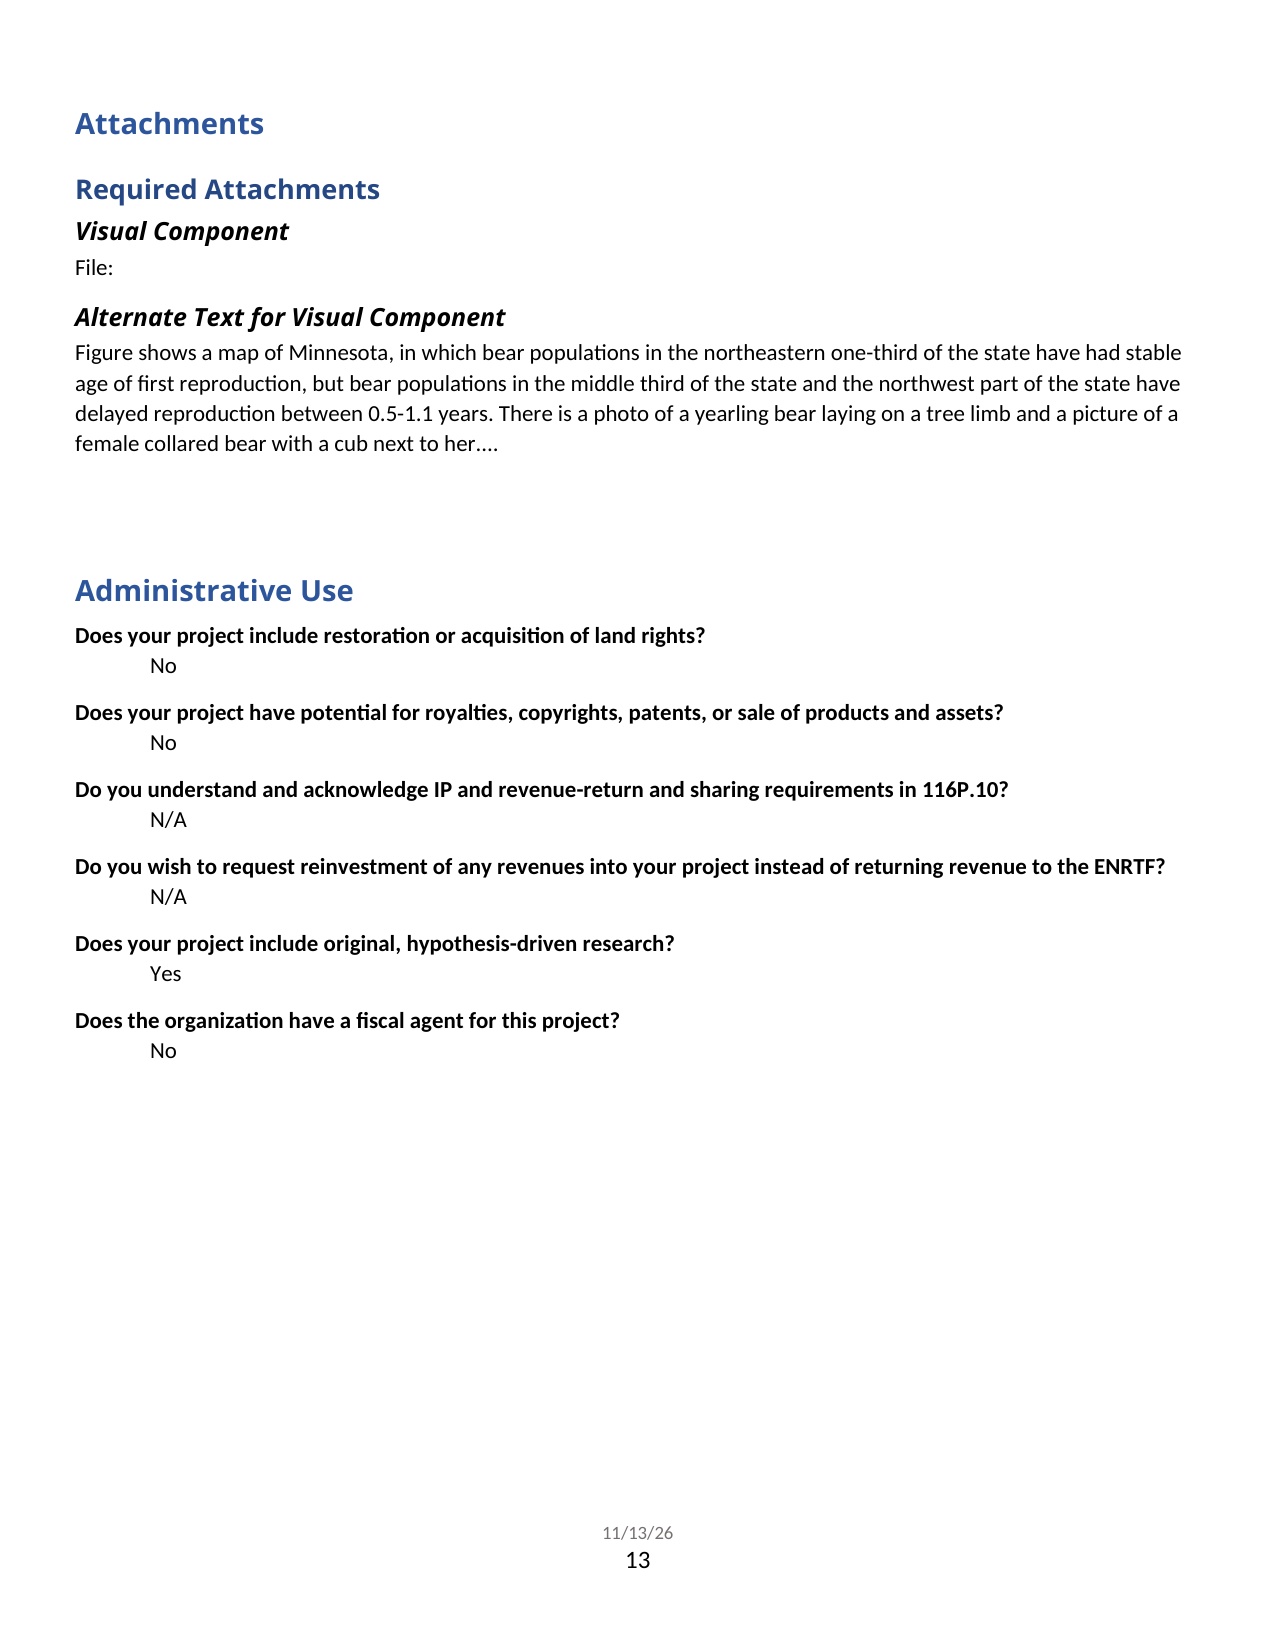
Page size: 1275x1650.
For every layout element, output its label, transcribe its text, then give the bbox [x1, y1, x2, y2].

subtitle Administrative Use [75, 570, 1200, 609]
text Do you wish to request reinvestment of any revenues into your project instead of returning revenue to the ENRTF? N/A [75, 852, 1200, 910]
text Does your project include restoration or acquisition of land rights? No [75, 621, 1200, 679]
subtitle Visual Component [75, 214, 1200, 248]
text Figure shows a map of Minnesota, in which bear populations in the northeastern one-third of the state have had stable age of first reproduction, but bear populations in the middle third of the state and the northwest part of the state have delayed reproduction between 0.5-1.1 years. There is a photo of a yearling bear laying on a tree limb and a picture of a female collared bear with a cub next to her.... [75, 338, 1200, 457]
subtitle Required Attachments [75, 171, 1200, 208]
text Does your project include original, hypothesis-driven research? Yes [75, 929, 1200, 987]
text Does your project have potential for royalties, copyrights, patents, or sale of products and assets? No [75, 698, 1200, 756]
text Do you understand and acknowledge IP and revenue-return and sharing requirements in 116P.10? N/A [75, 775, 1200, 833]
subtitle Alternate Text for Visual Component [75, 300, 1200, 334]
subtitle Attachments [75, 103, 1200, 143]
text File: [75, 253, 1200, 281]
text Does the organization have a fiscal agent for this project? No [75, 1006, 1200, 1064]
